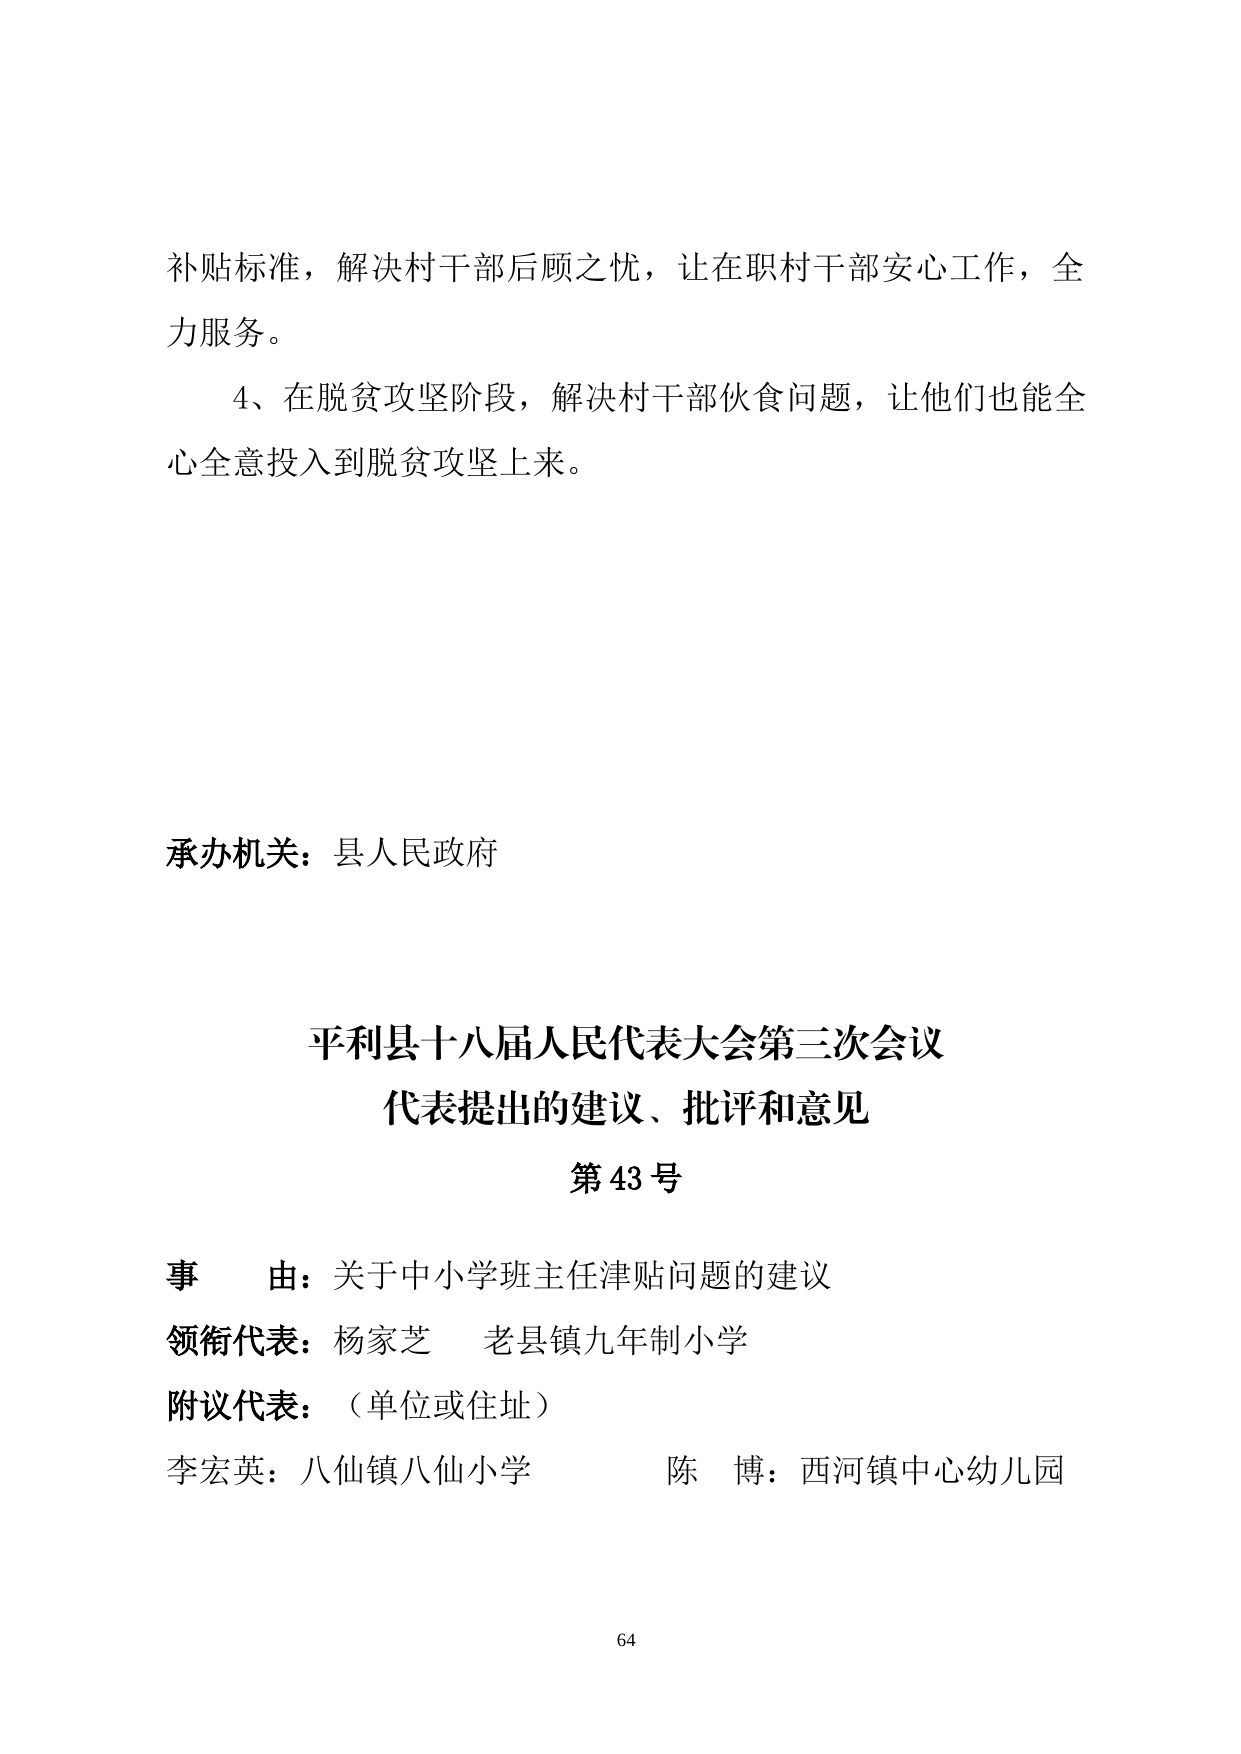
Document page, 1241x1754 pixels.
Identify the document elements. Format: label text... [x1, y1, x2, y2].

list 在脱贫攻坚阶段，解决村干部伙食问题，让他们也能全心全意投入到脱贫攻坚上来。 [165, 363, 1087, 493]
text 事 由：关于中小学班主任津贴问题的建议 [165, 1240, 1087, 1305]
text 平利县十八届人民代表大会第三次会议 [165, 1013, 1087, 1078]
text 李宏英：八仙镇八仙小学 陈 博：西河镇中心幼儿园 [165, 1435, 1087, 1500]
text 第43号 [165, 1143, 1087, 1208]
text 代表提出的建议、批评和意见 [165, 1078, 1087, 1143]
list 承办机关：县人民政府 [165, 818, 1087, 883]
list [165, 233, 1087, 363]
text 附议代表：（单位或住址） [165, 1370, 1087, 1435]
text 领衔代表：杨家芝 老县镇九年制小学 [165, 1305, 1087, 1370]
